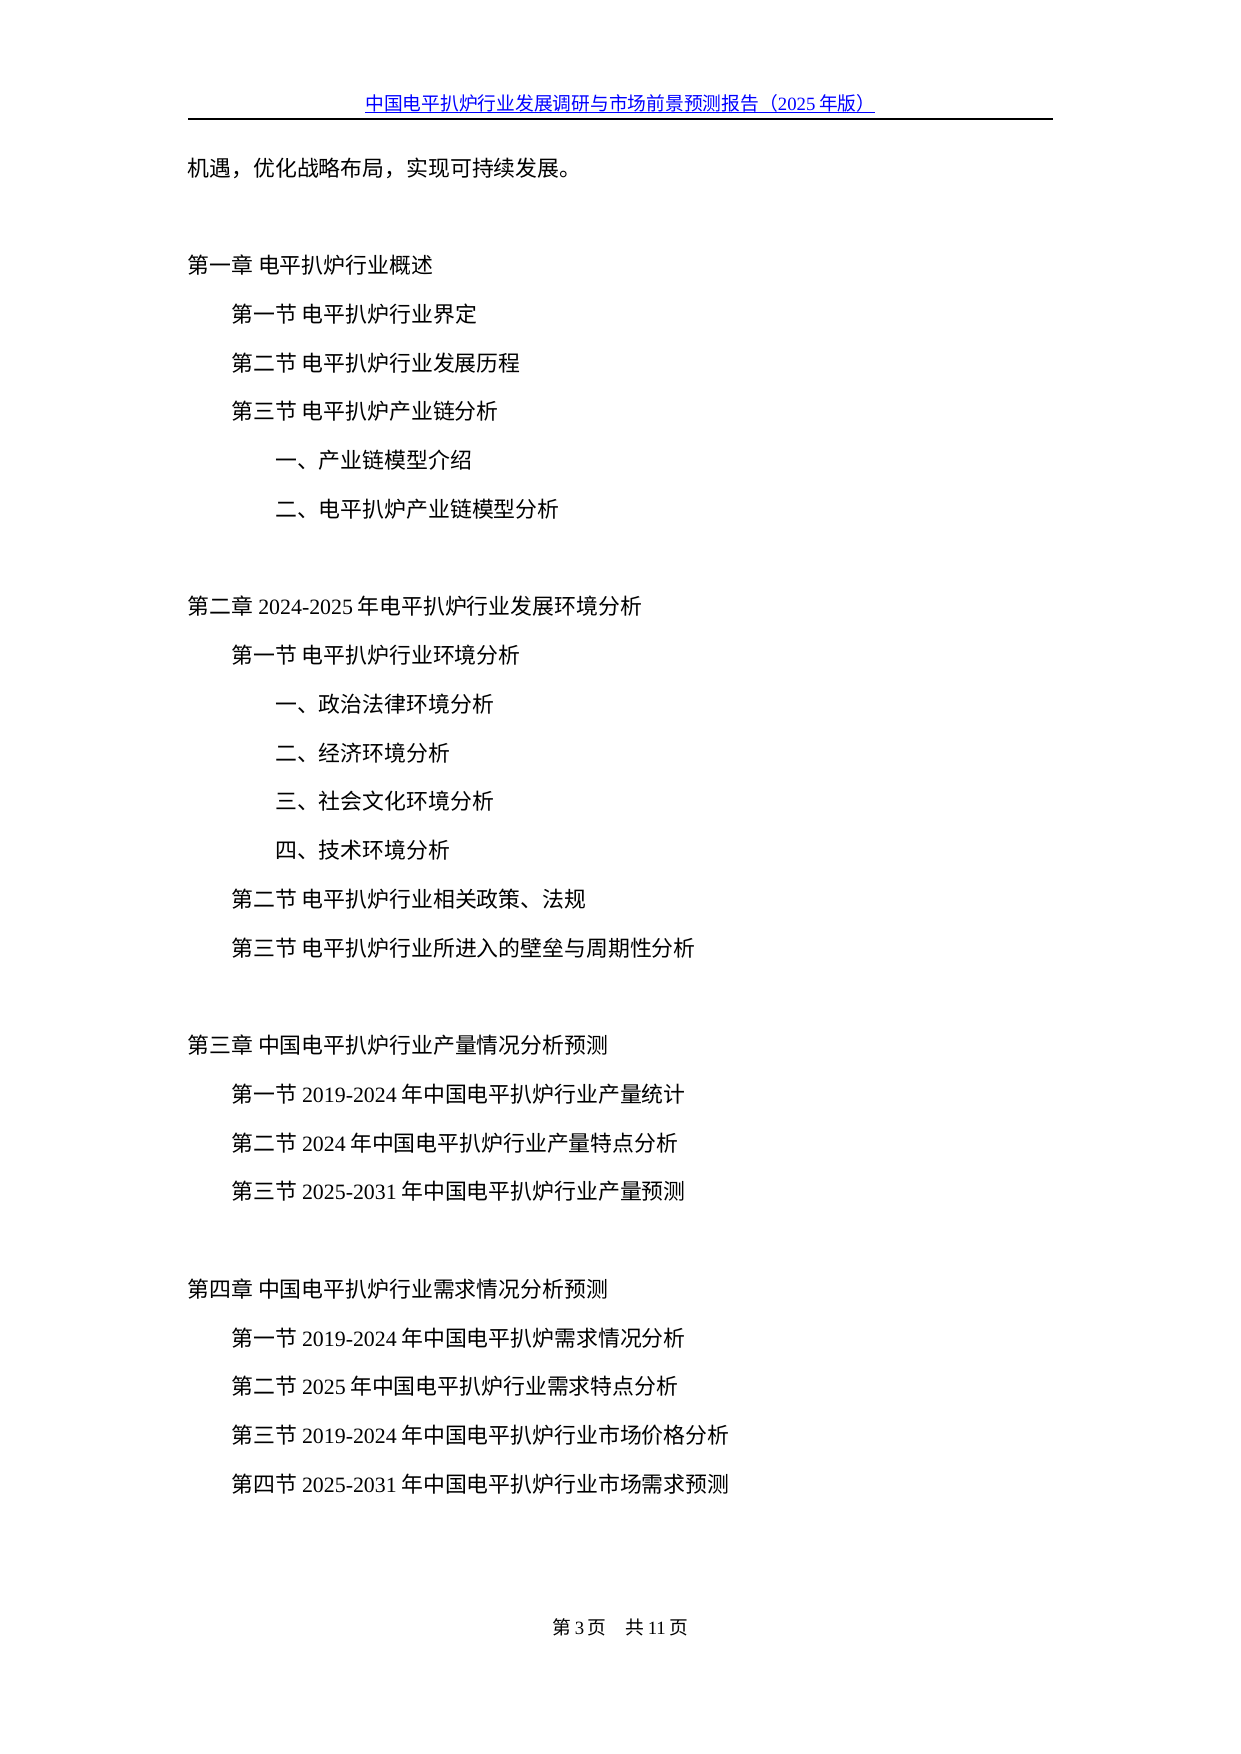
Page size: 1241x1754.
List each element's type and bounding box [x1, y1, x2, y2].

text [187, 150, 1053, 1499]
